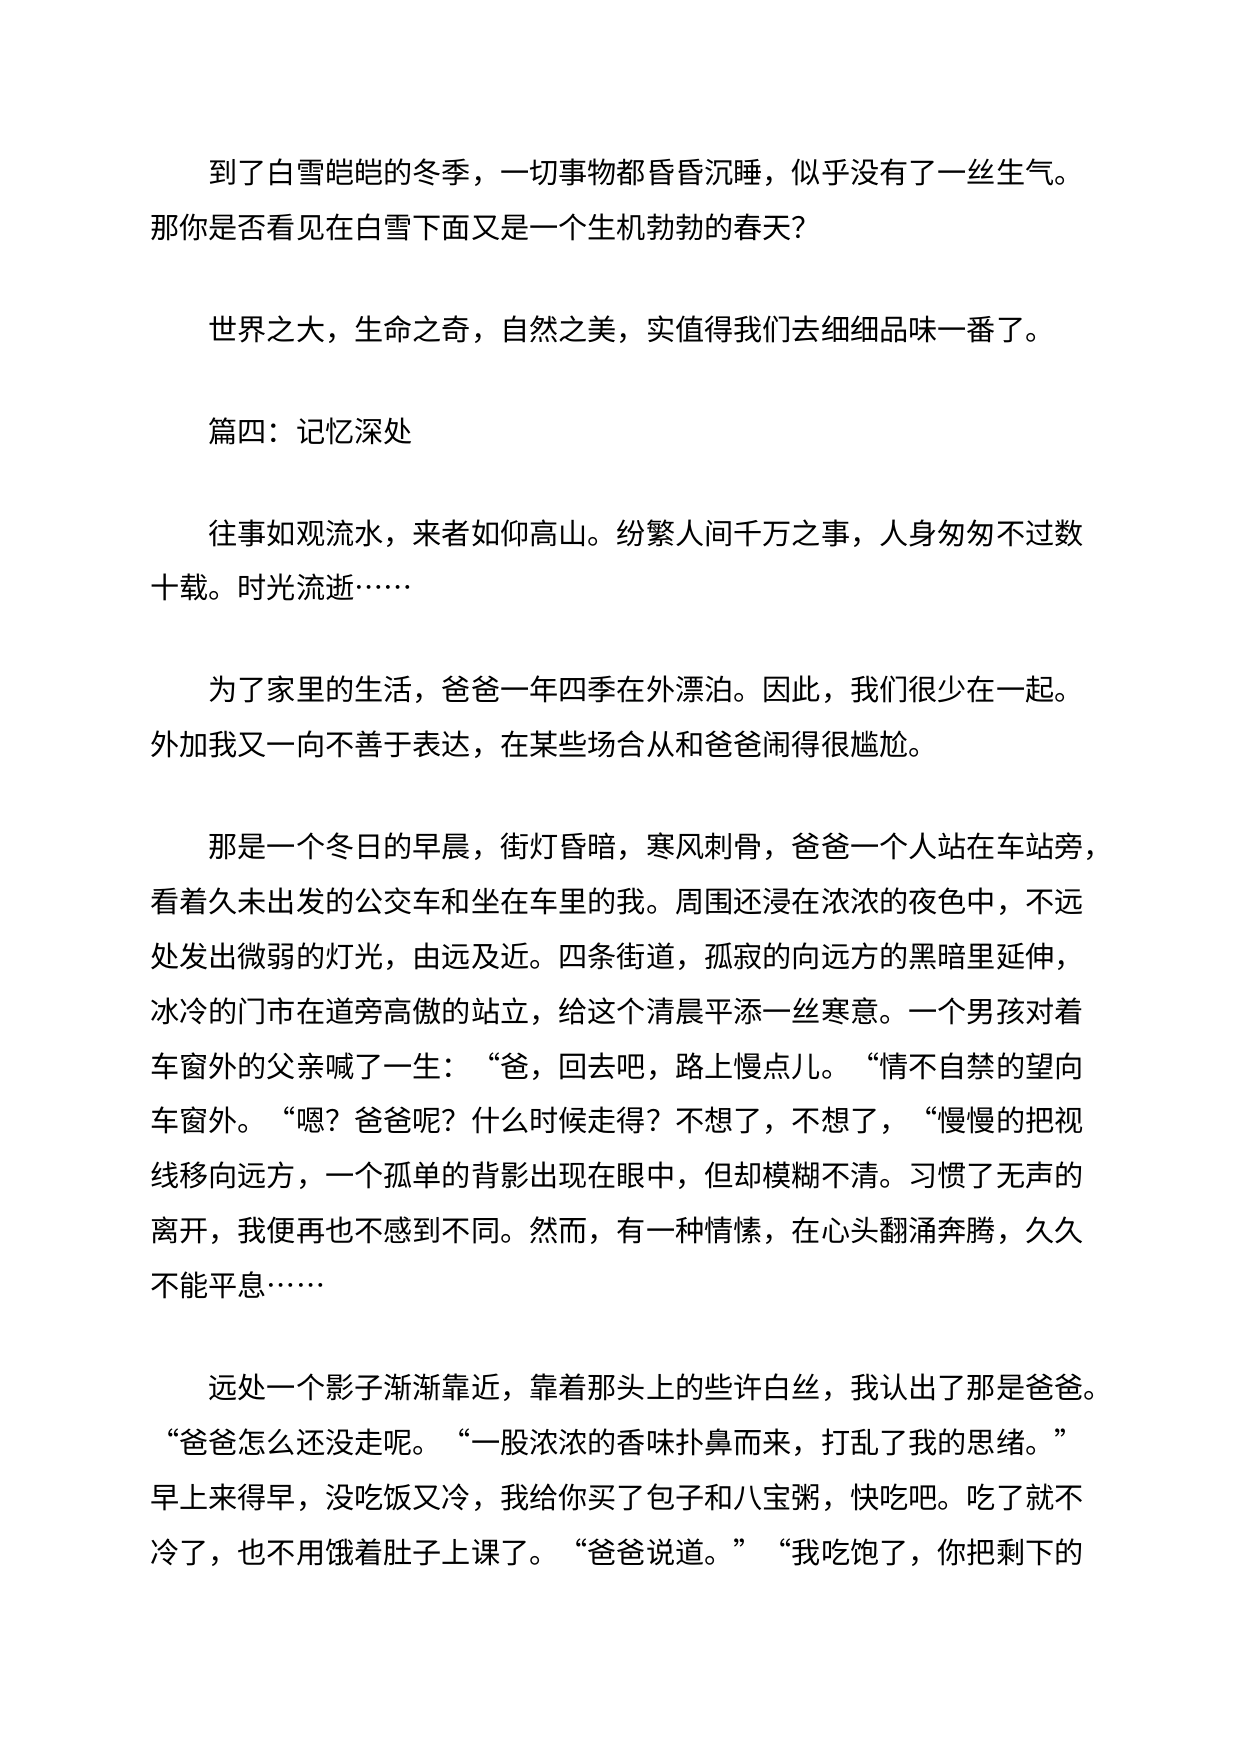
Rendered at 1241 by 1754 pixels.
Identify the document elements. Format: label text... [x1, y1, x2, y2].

text 往事如观流水，来者如仰高山。纷繁人间千万之事，人身匆匆不过数十载。时光流逝…… [150, 510, 1090, 607]
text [150, 1364, 1090, 1571]
text 世界之大，生命之奇，自然之美，实值得我们去细细品味一番了。 [150, 307, 1090, 349]
text 到了白雪皑皑的冬季，一切事物都昏昏沉睡，似乎没有了一丝生气。那你是否看见在白雪下面又是一个生机勃勃的春天？ [150, 150, 1090, 247]
text 为了家里的生活，爸爸一年四季在外漂泊。因此，我们很少在一起。外加我又一向不善于表达，在某些场合从和爸爸闹得很尴尬。 [150, 667, 1090, 764]
text 那是一个冬日的早晨，街灯昏暗，寒风刺骨，爸爸一个人站在车站旁，看着久未出发的公交车和坐在车里的我。周围还浸在浓浓的夜色中，不远处发出微弱的灯光，由远及近。四条街道，孤寂的向远方的黑暗里延伸，冰冷的门市在道旁高傲的站立，给这个清晨平添一丝寒意。一个男孩对着车窗外的父亲喊了一生：“爸，回去吧，路上慢点儿。“情不自禁的望向车窗外。“嗯？爸爸呢？什么时候走得？不想了，不想了，“慢慢的把视线移向远方，一个孤单的背影出现在眼中，但却模糊不清。习惯了无声的离开，我便再也不感到不同。然而，有一种情愫，在心头翻涌奔腾，久久不能平息…… [150, 823, 1090, 1305]
text 篇四：记忆深处 [150, 408, 1090, 451]
